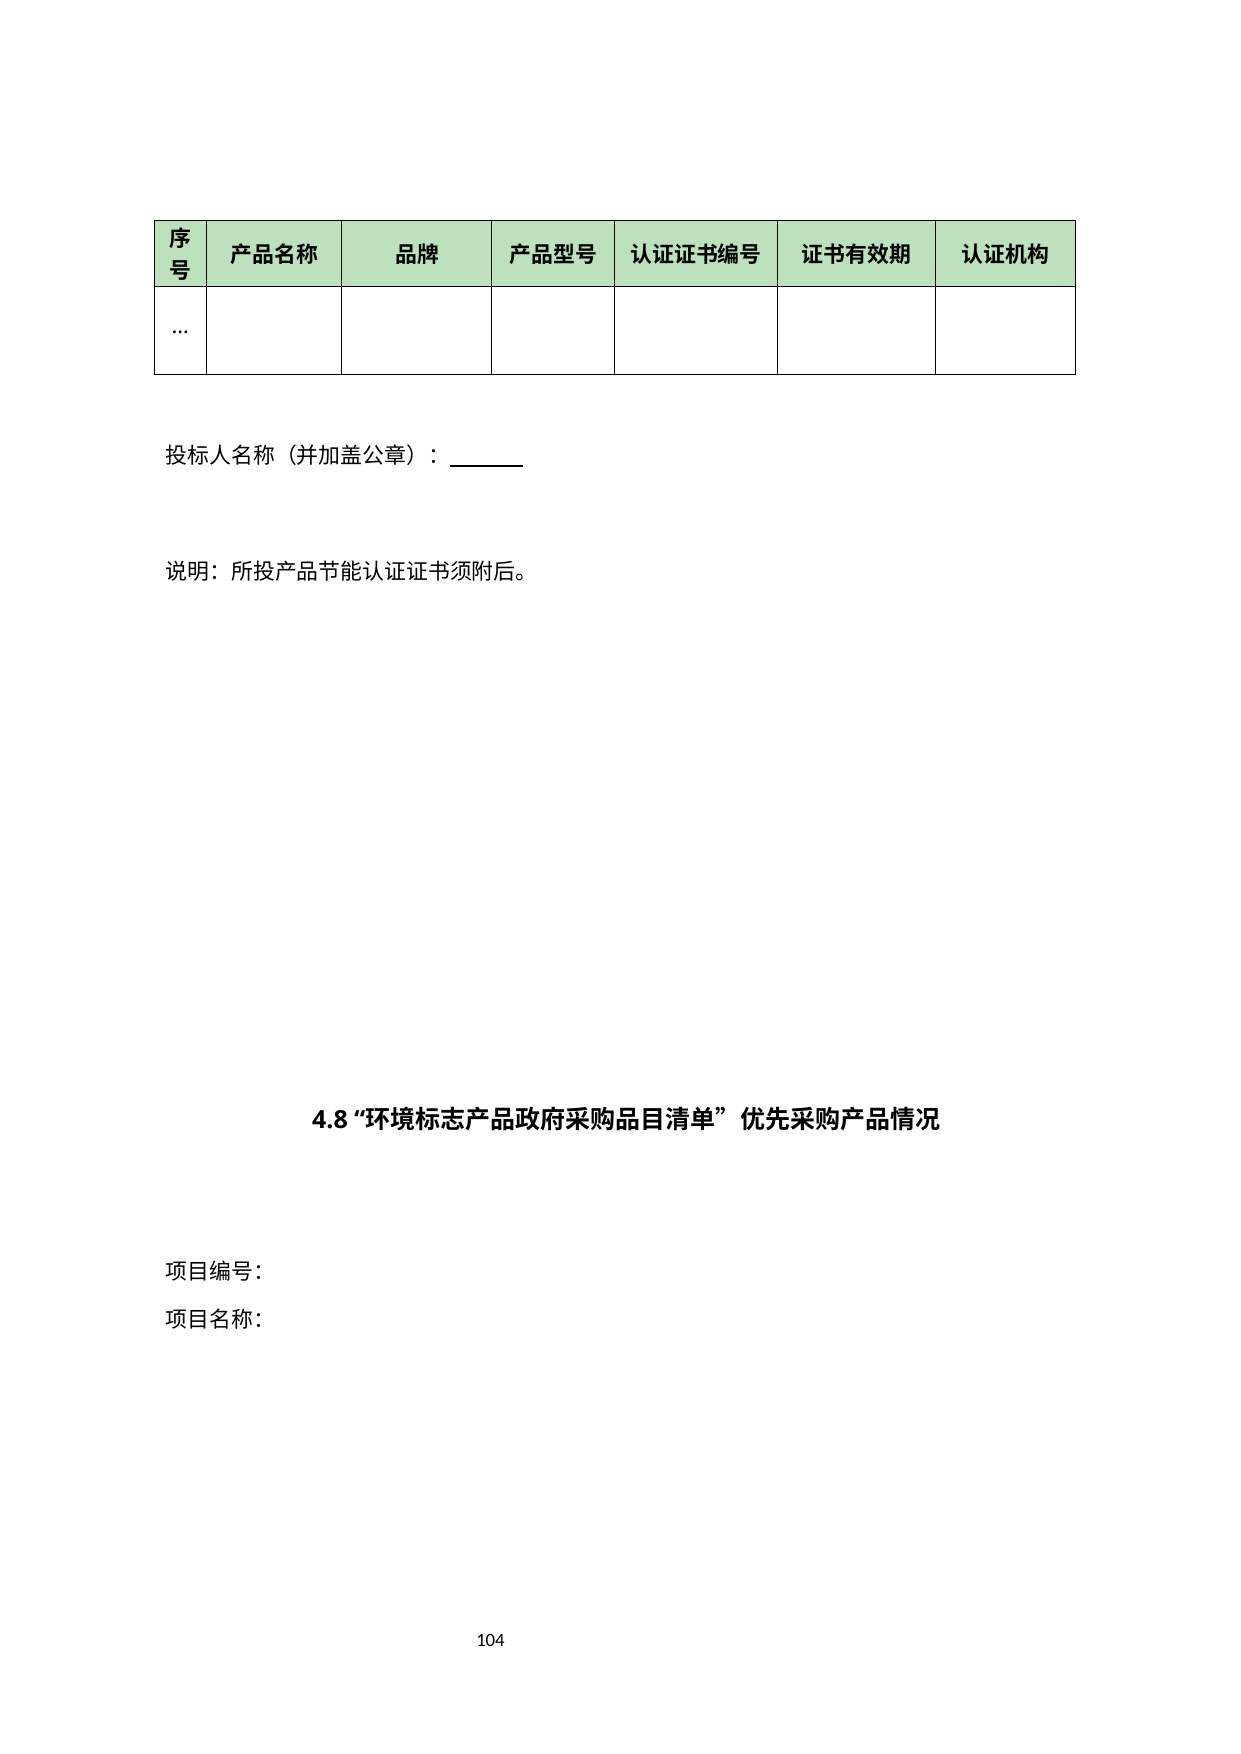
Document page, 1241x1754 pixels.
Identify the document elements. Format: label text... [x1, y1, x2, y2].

table_cell [615, 287, 777, 374]
text 项目编号： [165, 1253, 1087, 1286]
table_header 序号 [155, 221, 206, 286]
table_cell [778, 287, 935, 374]
table_header 认证机构 [936, 221, 1075, 286]
table_cell [492, 287, 614, 374]
table_header 证书有效期 [778, 221, 935, 286]
table_header 认证证书编号 [615, 221, 777, 286]
text 项目名称： [165, 1302, 1087, 1334]
table_cell [207, 287, 341, 374]
text 4.8 “环境标志产品政府采购品目清单”优先采购产品情况 [165, 1086, 1087, 1151]
table_cell [342, 287, 491, 374]
table_header 品牌 [342, 221, 491, 286]
table_cell [936, 287, 1075, 374]
table_header 产品型号 [492, 221, 614, 286]
text 说明：所投产品节能认证证书须附后。 [165, 554, 1087, 586]
text 投标人名称（并加盖公章）： [165, 438, 1087, 470]
table_cell … [155, 287, 206, 374]
table_header 产品名称 [207, 221, 341, 286]
